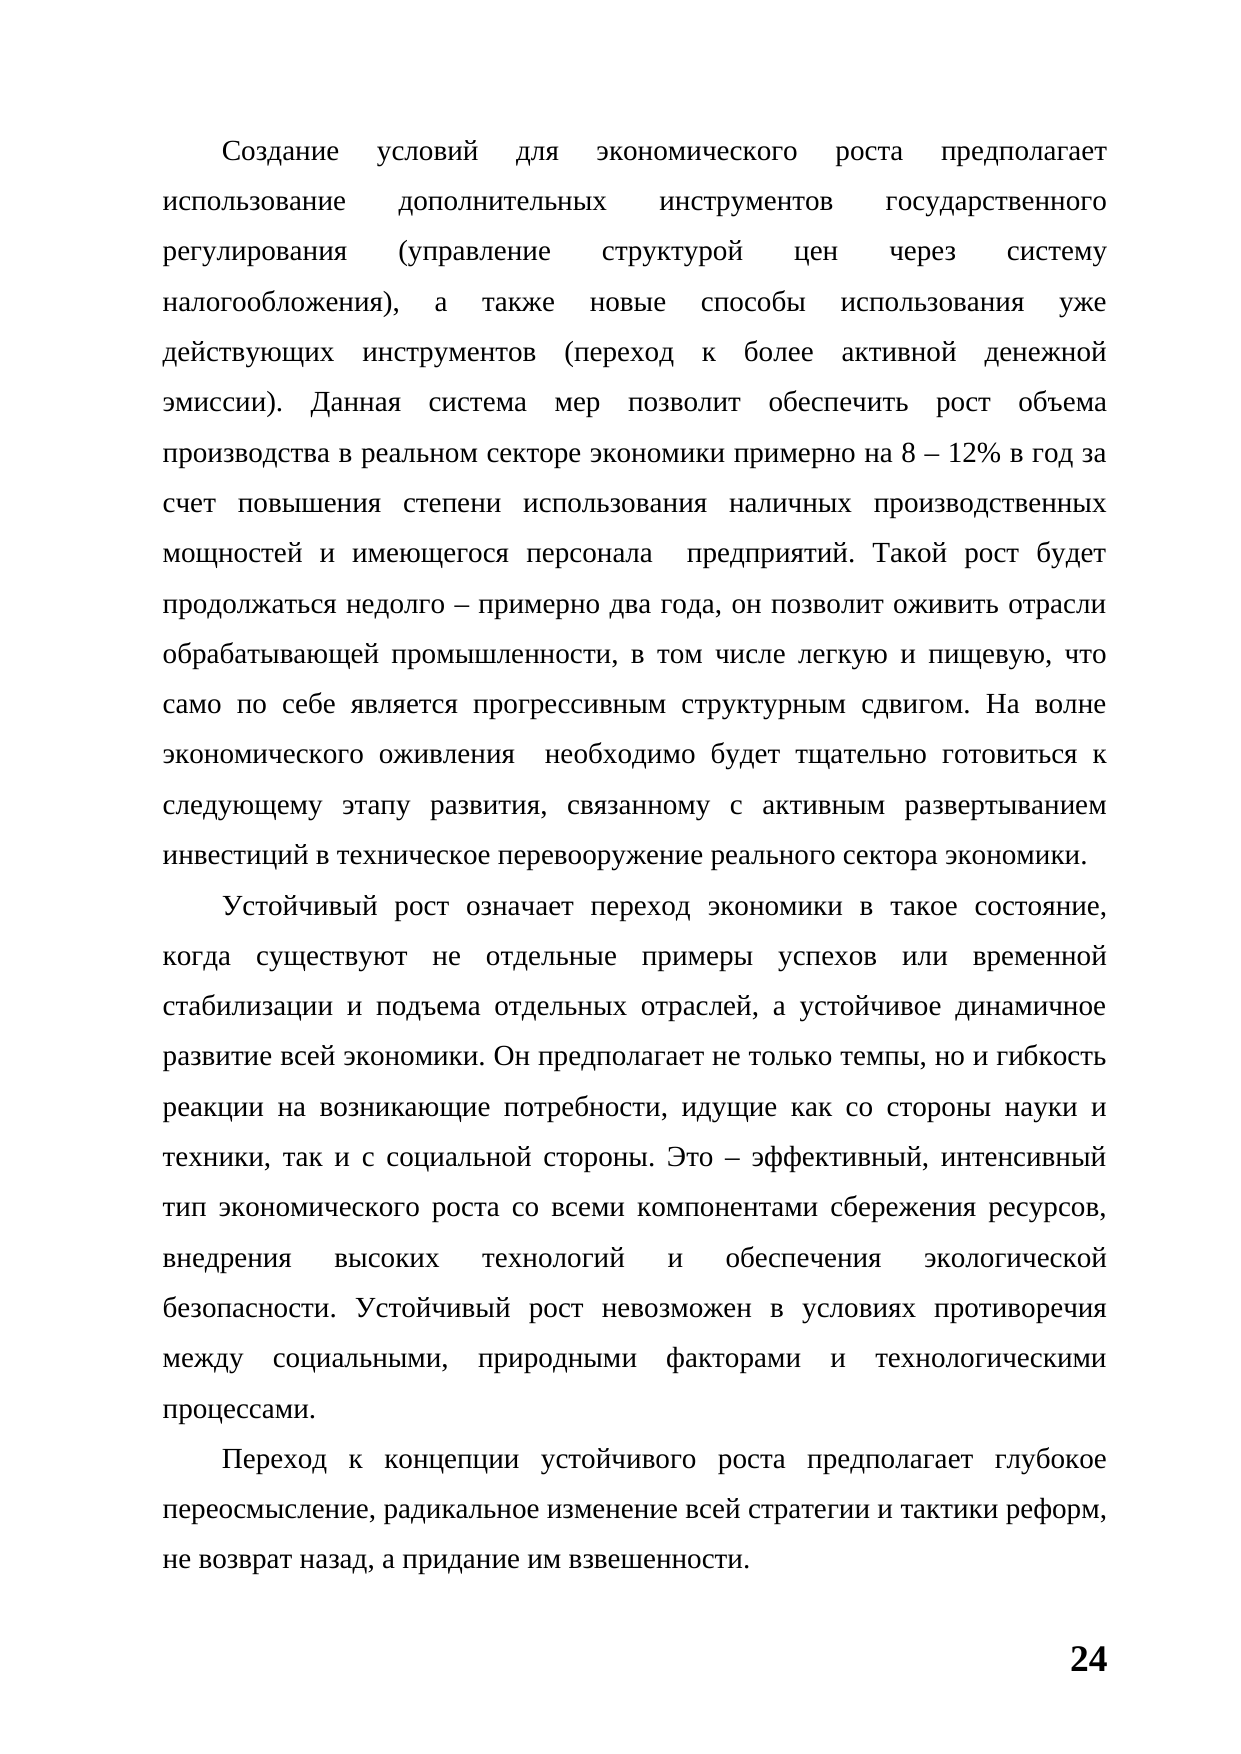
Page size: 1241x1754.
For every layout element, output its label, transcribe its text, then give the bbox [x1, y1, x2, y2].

subtitle Переход к концепции устойчивого роста предполагает глубокое переосмысление, радикальное изменение всей стратегии и тактики реформ, не возврат назад, а придание им взвешенности. [162, 1441, 1107, 1575]
subtitle Создание условий для экономического роста предполагает использование дополнительных инструментов государственного регулирования (управление структурой цен через систему налогообложения), а также новые способы использования уже действующих инструментов (переход к более активной денежной эмиссии). Данная система мер позволит обеспечить рост объема производства в реальном секторе экономики примерно на 8 – 12% в год за счет повышения степени использования наличных производственных мощностей и имеющегося персонала предприятий. Такой рост будет продолжаться недолго – примерно два года, он позволит оживить отрасли обрабатывающей промышленности, в том числе легкую и пищевую, что само по себе является прогрессивным структурным сдвигом. На волне экономического оживления необходимо будет тщательно готовиться к следующему этапу развития, связанному с активным развертыванием инвестиций в техническое перевооружение реального сектора экономики. [162, 133, 1107, 871]
subtitle Устойчивый рост означает переход экономики в такое состояние, когда существуют не отдельные примеры успехов или временной стабилизации и подъема отдельных отраслей, а устойчивое динамичное развитие всей экономики. Он предполагает не только темпы, но и гибкость реакции на возникающие потребности, идущие как со стороны науки и техники, так и с социальной стороны. Это – эффективный, интенсивный тип экономического роста со всеми компонентами сбережения ресурсов, внедрения высоких технологий и обеспечения экологической безопасности. Устойчивый рост невозможен в условиях противоречия между социальными, природными факторами и технологическими процессами. [162, 888, 1107, 1424]
